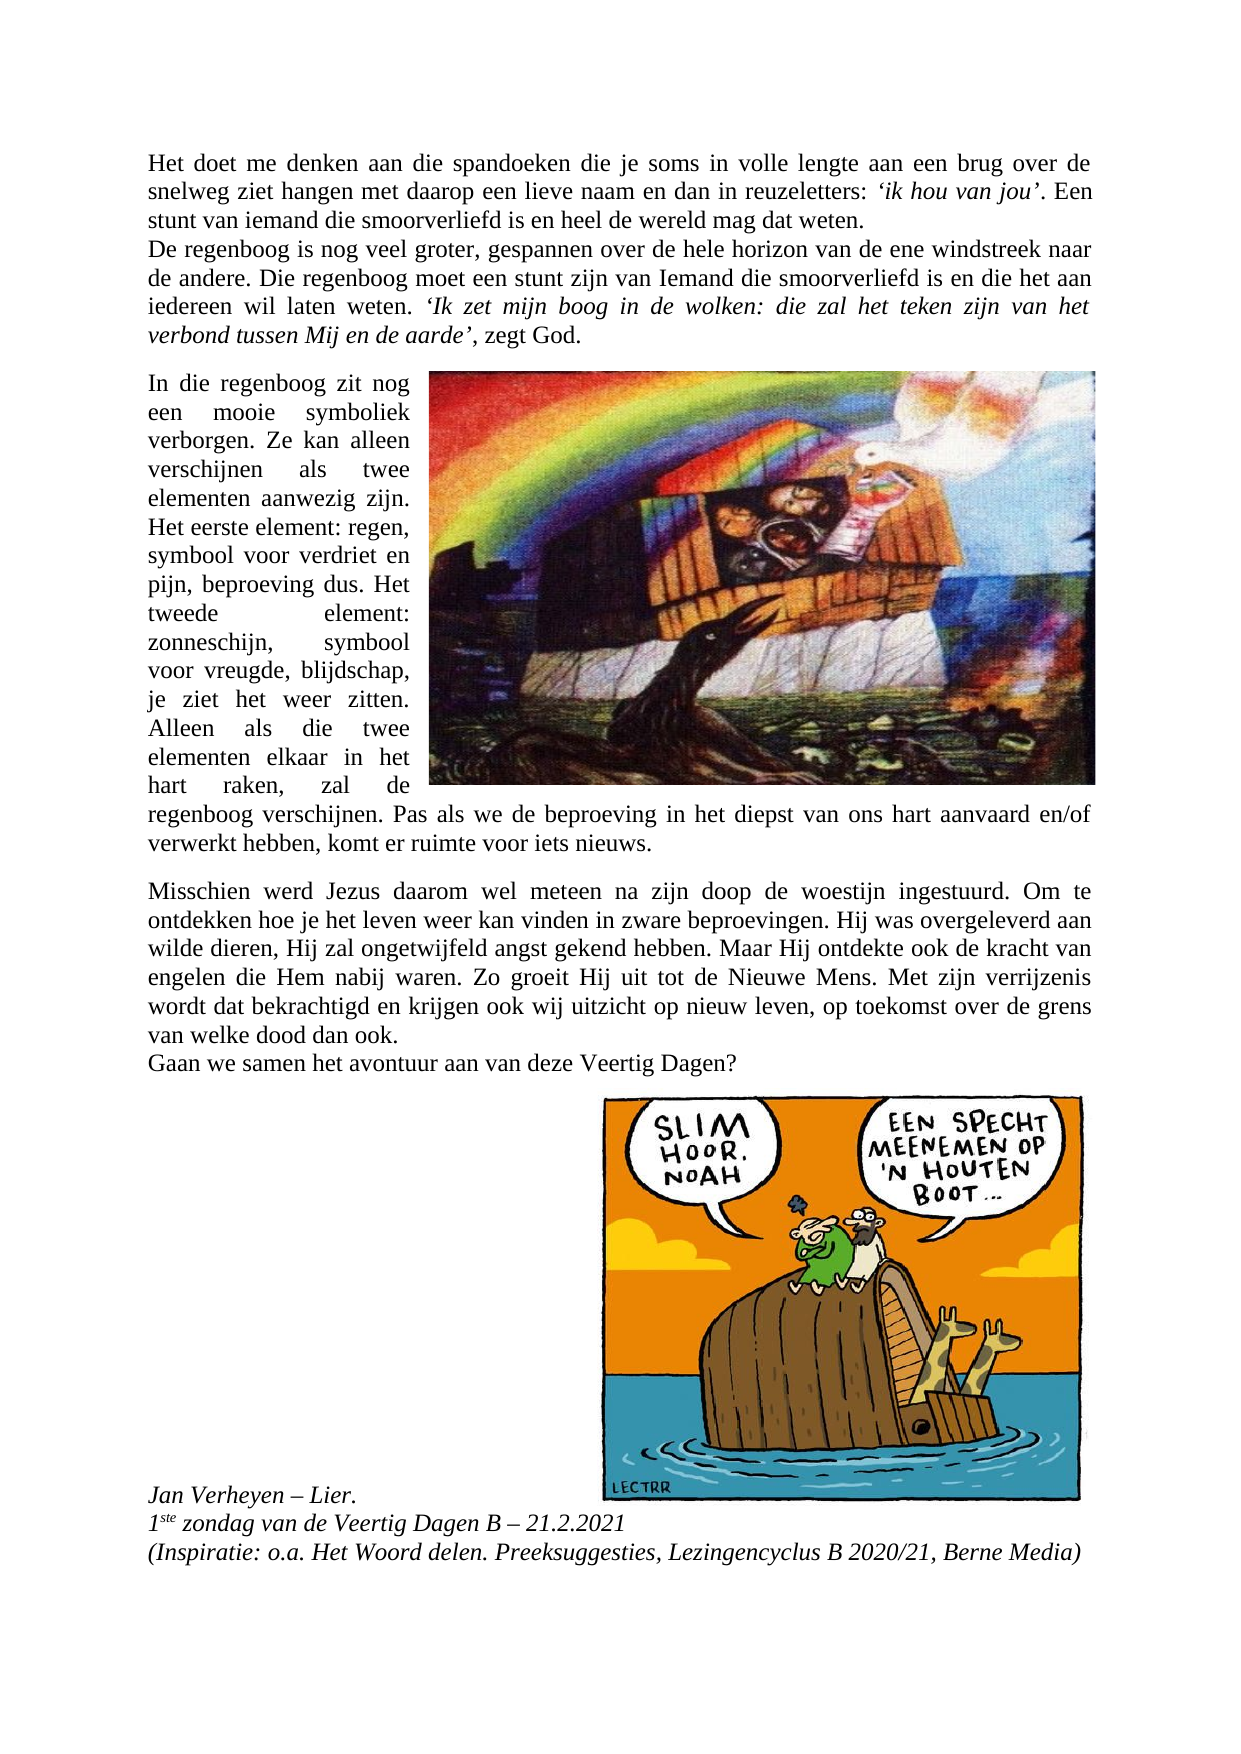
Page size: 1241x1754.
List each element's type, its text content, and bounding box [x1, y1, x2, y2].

text Gaan we samen het avontuur aan van deze Veertig Dagen? [148, 1048, 1093, 1077]
text Het doet me denken aan die spandoeken die je soms in volle lengte aan een brug over de snelweg ziet hangen met daarop een lieve naam en dan in reuzeletters: ‘ik hou van jou’. Een stunt van iemand die smoorverliefd is en heel de wereld mag dat weten. [148, 148, 1093, 234]
text De regenboog is nog veel groter, gespannen over de hele horizon van de ene windstreek naar de andere. Die regenboog moet een stunt zijn van Iemand die smoorverliefd is en die het aan iedereen wil laten weten. ‘Ik zet mijn boog in de wolken: die zal het teken zijn van het verbond tussen Mij en de aarde’, zegt God. [148, 234, 1093, 349]
text (Inspiratie: o.a. Het Woord delen. Preeksuggesties, Lezingencyclus B 2020/21, Berne Media) [148, 1537, 1093, 1566]
picture [597, 1088, 1093, 1506]
picture [428, 371, 1096, 785]
text Misschien werd Jezus daarom wel meteen na zijn doop de woestijn ingestuurd. Om te ontdekken hoe je het leven weer kan vinden in zware beproevingen. Hij was overgeleverd aan wilde dieren, Hij zal ongetwijfeld angst gekend hebben. Maar Hij ontdekte ook de kracht van engelen die Hem nabij waren. Zo groeit Hij uit tot de Nieuwe Mens. Met zijn verrijzenis wordt dat bekrachtigd en krijgen ook wij uitzicht op nieuw leven, op toekomst over de grens van welke dood dan ook. [148, 876, 1093, 1048]
text 1ste zondag van de Veertig Dagen B – 21.2.2021 [148, 1508, 1093, 1537]
text Jan Verheyen – Lier. [148, 1480, 1093, 1508]
